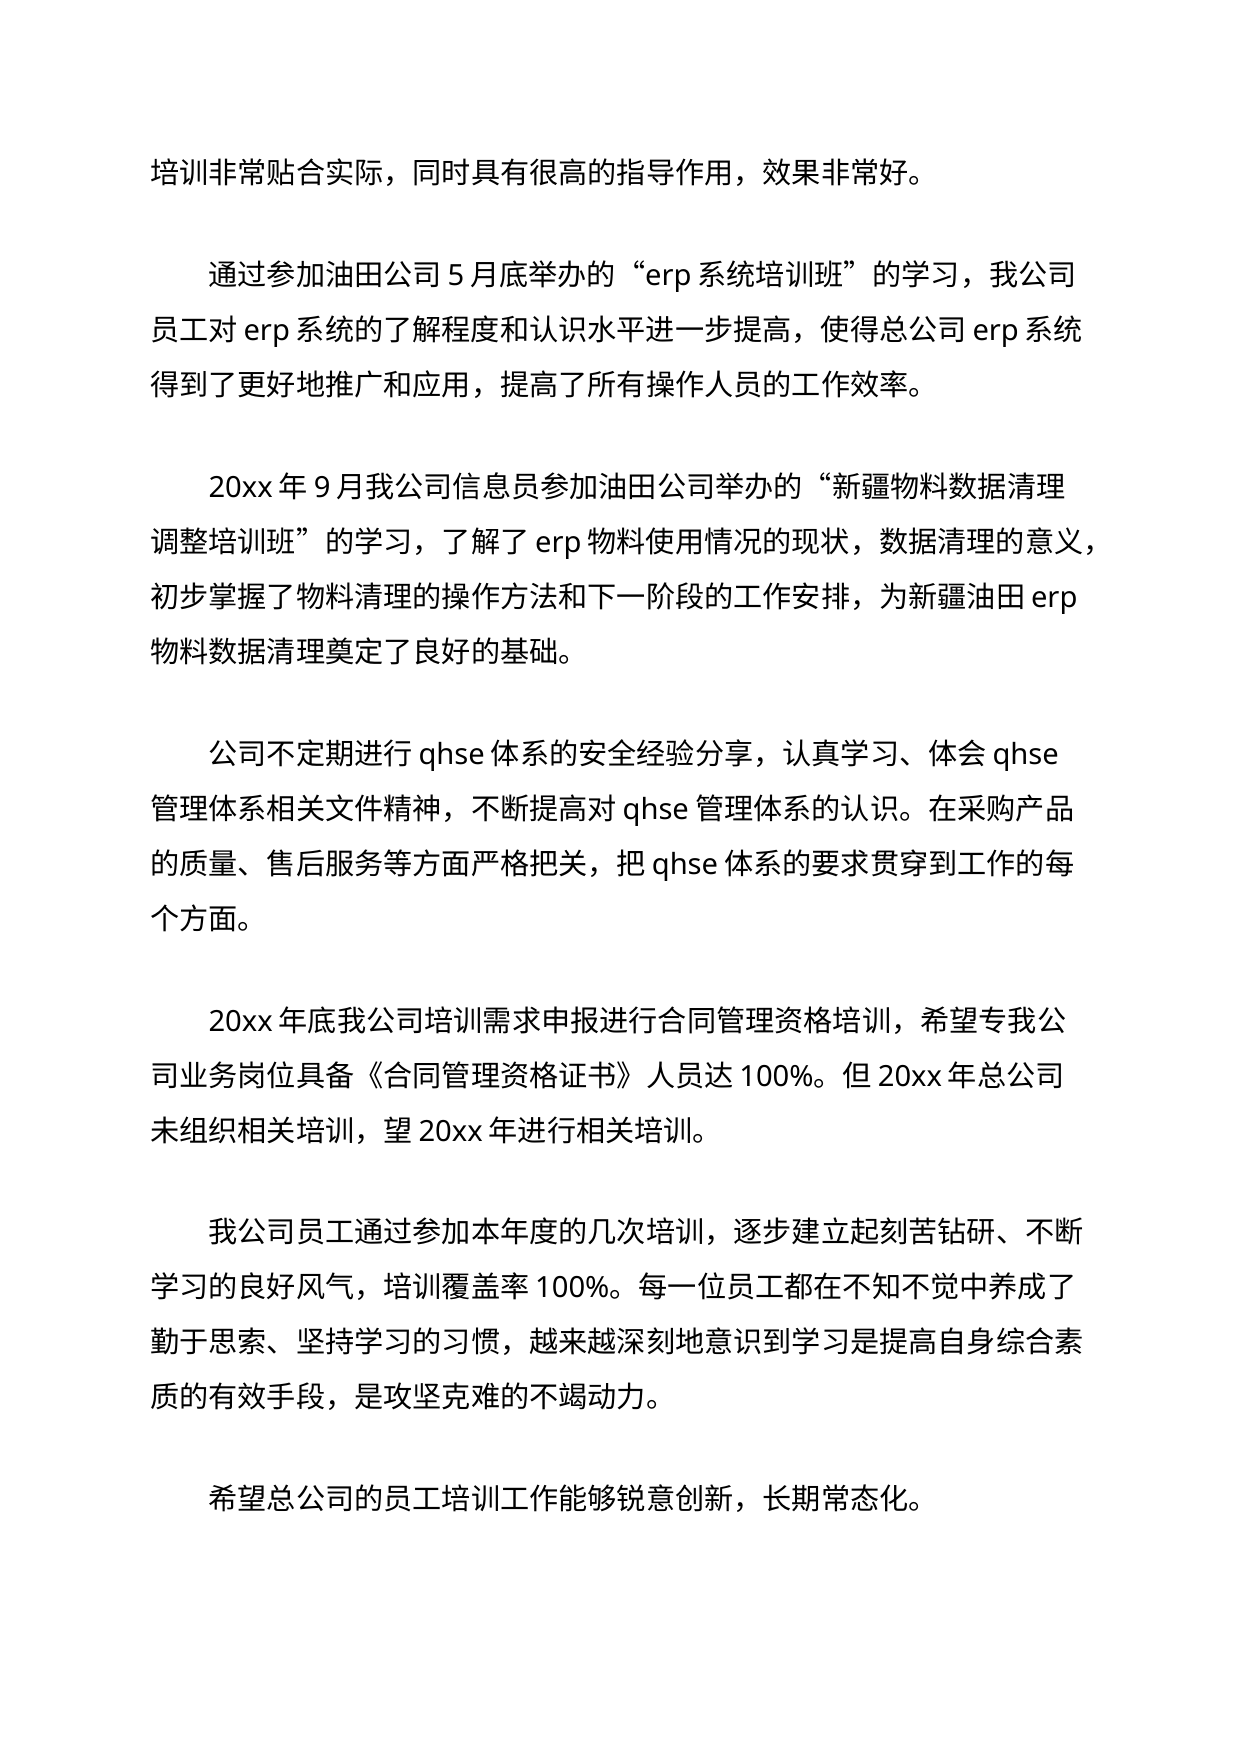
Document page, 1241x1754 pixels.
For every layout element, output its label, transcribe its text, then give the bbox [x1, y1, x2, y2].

text 希望总公司的员工培训工作能够锐意创新，长期常态化。 [150, 1476, 1090, 1518]
text 我公司员工通过参加本年度的几次培训，逐步建立起刻苦钻研、不断学习的良好风气，培训覆盖率100%。每一位员工都在不知不觉中养成了勤于思索、坚持学习的习惯，越来越深刻地意识到学习是提高自身综合素质的有效手段，是攻坚克难的不竭动力。 [150, 1209, 1090, 1416]
text 20xx年9月我公司信息员参加油田公司举办的“新疆物料数据清理调整培训班”的学习，了解了erp物料使用情况的现状，数据清理的意义，初步掌握了物料清理的操作方法和下一阶段的工作安排，为新疆油田erp物料数据清理奠定了良好的基础。 [150, 463, 1090, 671]
text 通过参加油田公司5月底举办的“erp系统培训班”的学习，我公司员工对erp系统的了解程度和认识水平进一步提高，使得总公司erp系统得到了更好地推广和应用，提高了所有操作人员的工作效率。 [150, 252, 1090, 404]
text 20xx年底我公司培训需求申报进行合同管理资格培训，希望专我公司业务岗位具备《合同管理资格证书》人员达100%。但20xx年总公司未组织相关培训，望20xx年进行相关培训。 [150, 997, 1090, 1149]
text 公司不定期进行qhse体系的安全经验分享，认真学习、体会qhse管理体系相关文件精神，不断提高对qhse管理体系的认识。在采购产品的质量、售后服务等方面严格把关，把qhse体系的要求贯穿到工作的每个方面。 [150, 730, 1090, 938]
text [150, 150, 1090, 192]
